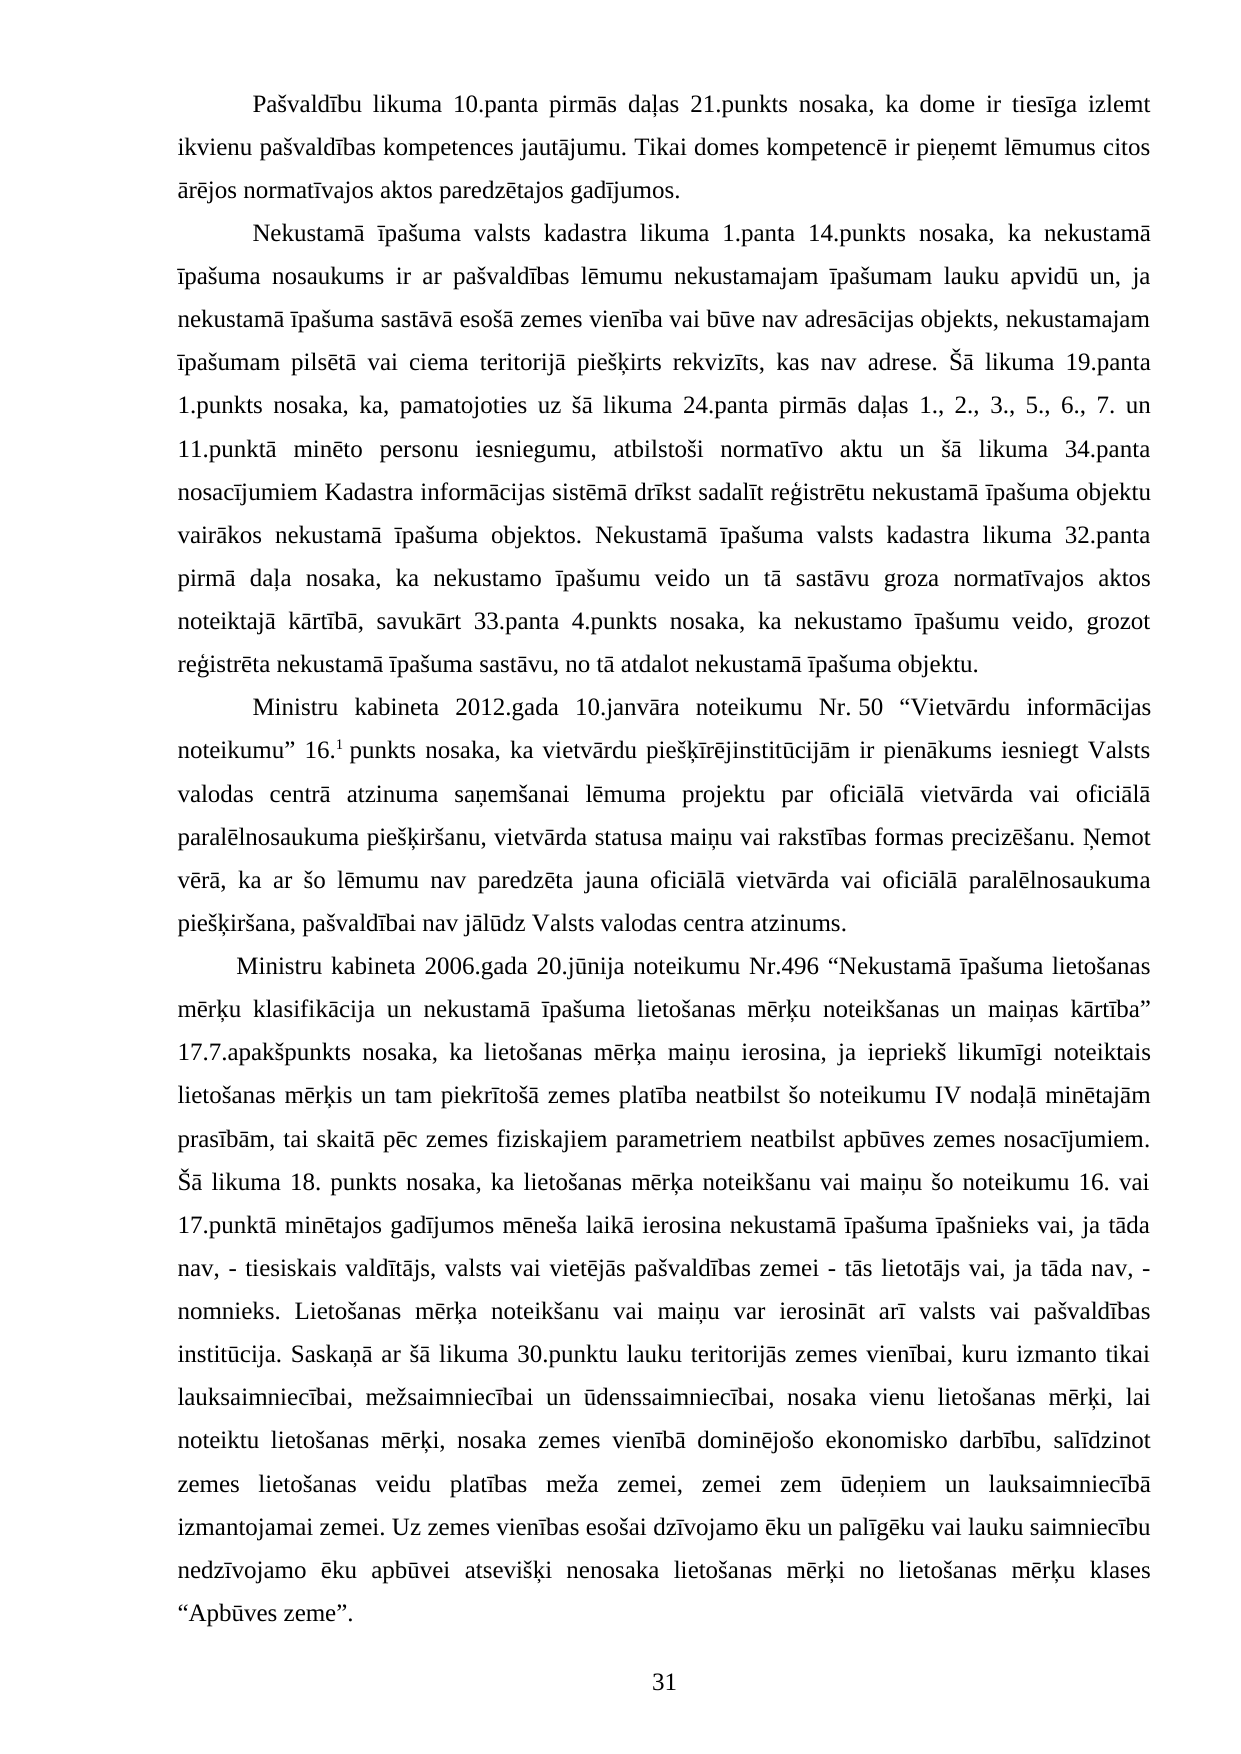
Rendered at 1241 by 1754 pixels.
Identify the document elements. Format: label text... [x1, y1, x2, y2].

text Nekustamā īpašuma valsts kadastra likuma 1.panta 14.punkts nosaka, ka nekustamā īpašuma nosaukums ir ar pašvaldības lēmumu nekustamajam īpašumam lauku apvidū un, ja nekustamā īpašuma sastāvā esošā zemes vienība vai būve nav adresācijas objekts, nekustamajam īpašumam pilsētā vai ciema teritorijā piešķirts rekvizīts, kas nav adrese. Šā likuma 19.panta 1.punkts nosaka, ka, pamatojoties uz šā likuma 24.panta pirmās daļas 1., 2., 3., 5., 6., 7. un 11.punktā minēto personu iesniegumu, atbilstoši normatīvo aktu un šā likuma 34.panta nosacījumiem Kadastra informācijas sistēmā drīkst sadalīt reģistrētu nekustamā īpašuma objektu vairākos nekustamā īpašuma objektos. Nekustamā īpašuma valsts kadastra likuma 32.panta pirmā daļa nosaka, ka nekustamo īpašumu veido un tā sastāvu groza normatīvajos aktos noteiktajā kārtībā, savukārt 33.panta 4.punkts nosaka, ka nekustamo īpašumu veido, grozot reģistrēta nekustamā īpašuma sastāvu, no tā atdalot nekustamā īpašuma objektu. [177, 218, 1152, 678]
text Pašvaldību likuma 10.panta pirmās daļas 21.punkts nosaka, ka dome ir tiesīga izlemt ikvienu pašvaldības kompetences jautājumu. Tikai domes kompetencē ir pieņemt lēmumus citos ārējos normatīvajos aktos paredzētajos gadījumos. [177, 89, 1152, 204]
text Ministru kabineta 2012.gada 10.janvāra noteikumu Nr. 50 “Vietvārdu informācijas noteikumu” 16.1 punkts nosaka, ka vietvārdu piešķīrējinstitūcijām ir pienākums iesniegt Valsts valodas centrā atzinuma saņemšanai lēmuma projektu par oficiālā vietvārda vai oficiālā paralēlnosaukuma piešķiršanu, vietvārda statusa maiņu vai rakstības formas precizēšanu. Ņemot vērā, ka ar šo lēmumu nav paredzēta jauna oficiālā vietvārda vai oficiālā paralēlnosaukuma piešķiršana, pašvaldībai nav jālūdz Valsts valodas centra atzinums. [177, 692, 1152, 937]
text Ministru kabineta 2006.gada 20.jūnija noteikumu Nr.496 “Nekustamā īpašuma lietošanas mērķu klasifikācija un nekustamā īpašuma lietošanas mērķu noteikšanas un maiņas kārtība” 17.7.apakšpunkts nosaka, ka lietošanas mērķa maiņu ierosina, ja iepriekš likumīgi noteiktais lietošanas mērķis un tam piekrītošā zemes platība neatbilst šo noteikumu IV nodaļā minētajām prasībām, tai skaitā pēc zemes fiziskajiem parametriem neatbilst apbūves zemes nosacījumiem. Šā likuma 18. punkts nosaka, ka lietošanas mērķa noteikšanu vai maiņu šo noteikumu 16. vai 17.punktā minētajos gadījumos mēneša laikā ierosina nekustamā īpašuma īpašnieks vai, ja tāda nav, - tiesiskais valdītājs, valsts vai vietējās pašvaldības zemei - tās lietotājs vai, ja tāda nav, - nomnieks. Lietošanas mērķa noteikšanu vai maiņu var ierosināt arī valsts vai pašvaldības institūcija. Saskaņā ar šā likuma 30.punktu lauku teritorijās zemes vienībai, kuru izmanto tikai lauksaimniecībai, mežsaimniecībai un ūdenssaimniecībai, nosaka vienu lietošanas mērķi, lai noteiktu lietošanas mērķi, nosaka zemes vienībā dominējošo ekonomisko darbību, salīdzinot zemes lietošanas veidu platības meža zemei, zemei zem ūdeņiem un lauksaimniecībā izmantojamai zemei. Uz zemes vienības esošai dzīvojamo ēku un palīgēku vai lauku saimniecību nedzīvojamo ēku apbūvei atsevišķi nenosaka lietošanas mērķi no lietošanas mērķu klases “Apbūves zeme”. [177, 951, 1152, 1627]
